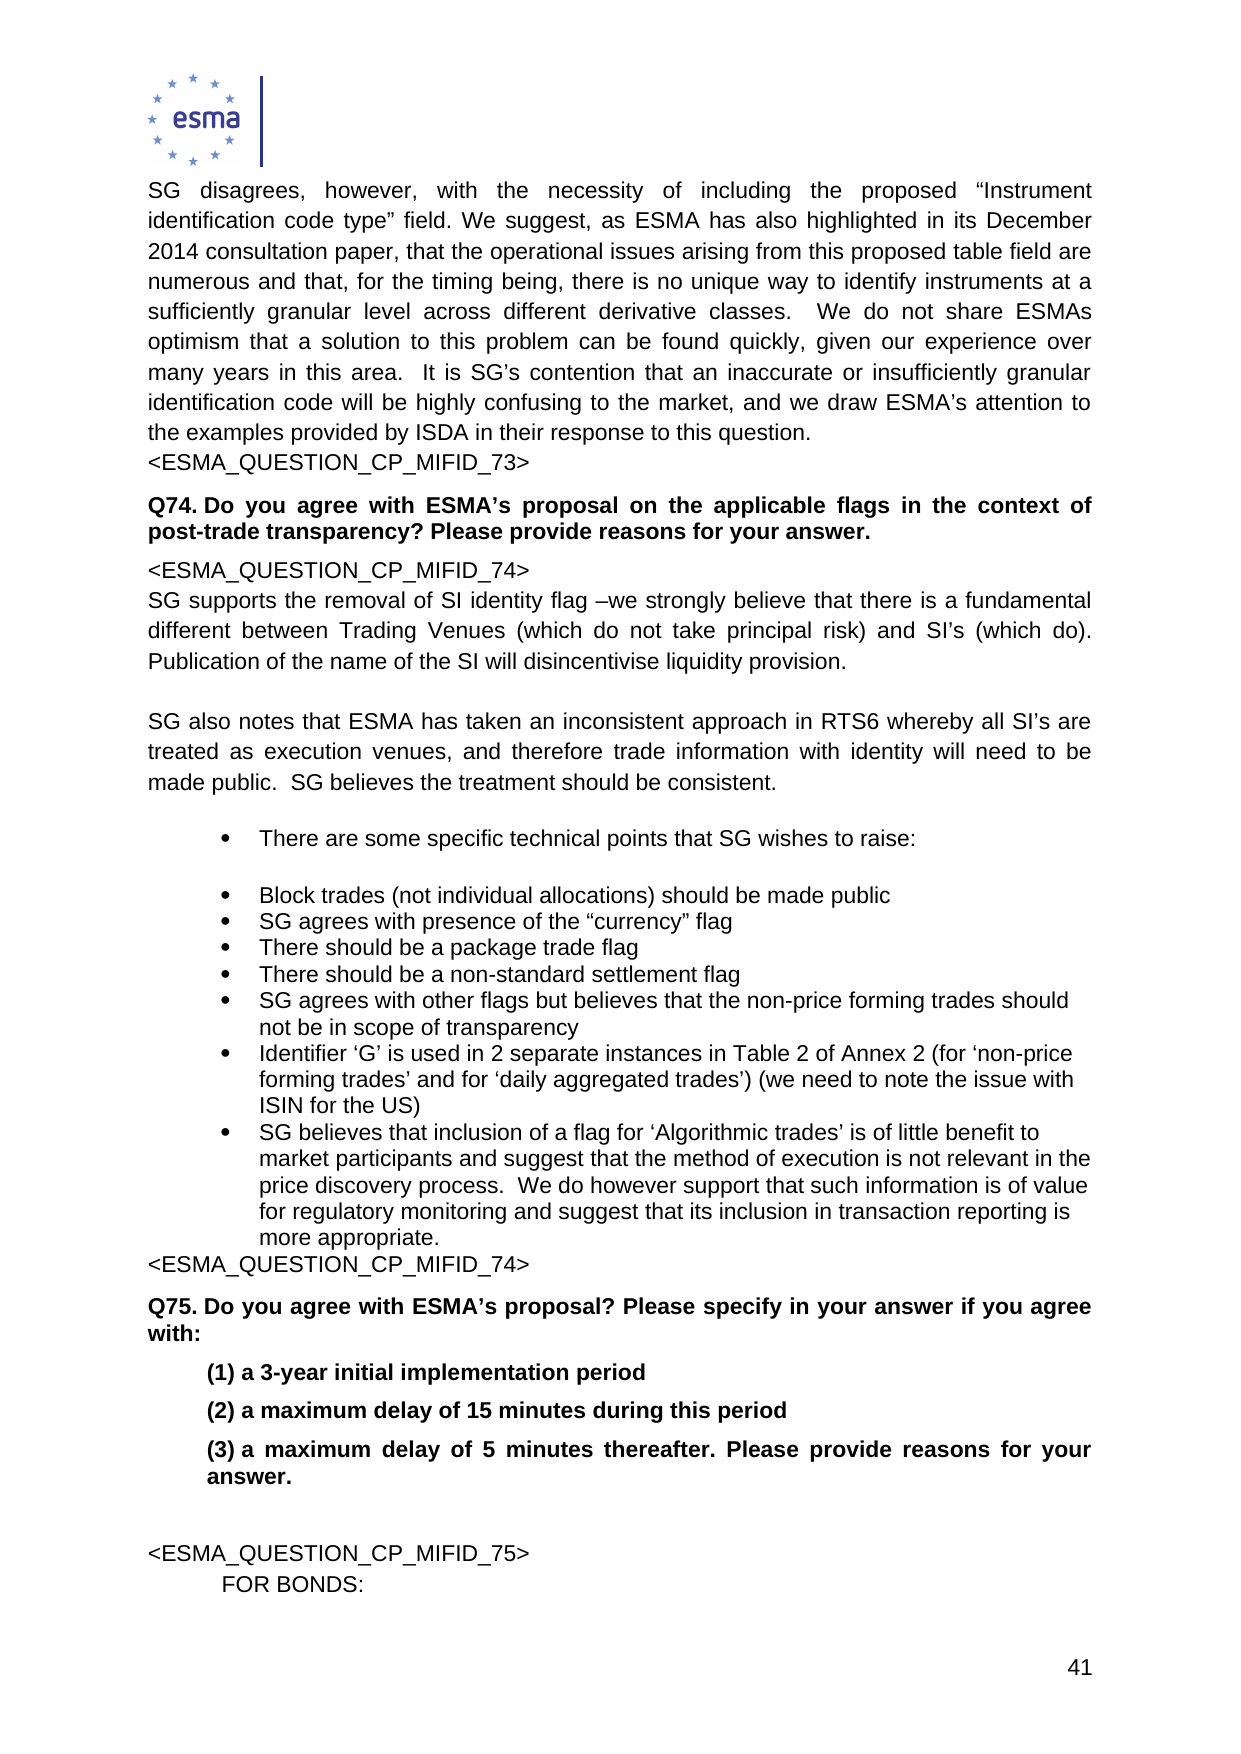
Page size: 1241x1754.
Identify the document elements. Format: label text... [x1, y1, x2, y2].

list Block trades (not individual allocations) should be made public [221, 882, 1093, 908]
list There are some specific technical points that SG wishes to raise: [221, 825, 1093, 851]
text a maximum delay of 5 minutes thereafter. Please provide reasons for your answer. [207, 1436, 1093, 1489]
list SG agrees with other flags but believes that the non-price forming trades should not be in scope of transparency [221, 987, 1093, 1040]
text Do you agree with ESMA’s proposal on the applicable flags in the context of post-trade transparency? Please provide reasons for your answer. [148, 492, 1093, 544]
text <ESMA_QUESTION_CP_MIFID_73> [148, 449, 1093, 476]
list There should be a non-standard settlement flag [221, 961, 1093, 987]
list SG believes that inclusion of a flag for ‘Algorithmic trades’ is of little benefit to market participants and suggest that the method of execution is not relevant in the price discovery process. We do however support that such information is of value for regulatory monitoring and suggest that its inclusion in transaction reporting is more appropriate. [221, 1119, 1093, 1251]
text <ESMA_QUESTION_CP_MIFID_74> [148, 557, 1093, 583]
list SG agrees with presence of the “currency” flag [221, 908, 1093, 934]
text FOR BONDS: [221, 1571, 1093, 1597]
list Identifier ‘G’ is used in 2 separate instances in Table 2 of Annex 2 (for ‘non-price forming trades’ and for ‘daily aggregated trades’) (we need to note the issue with ISIN for the US) [221, 1040, 1093, 1119]
list There should be a package trade flag [221, 934, 1093, 961]
text a 3-year initial implementation period [207, 1358, 1093, 1385]
text SG disagrees, however, with the necessity of including the proposed “Instrument identification code type” field. We suggest, as ESMA has also highlighted in its December 2014 consultation paper, that the operational issues arising from this proposed table field are numerous and that, for the timing being, there is no unique way to identify instruments at a sufficiently granular level across different derivative classes. We do not share ESMAs optimism that a solution to this problem can be found quickly, given our experience over many years in this area. It is SG’s contention that an inaccurate or insufficiently granular identification code will be highly confusing to the market, and we draw ESMA’s attention to the examples provided by ISDA in their response to this question. [148, 177, 1093, 445]
text SG supports the removal of SI identity flag –we strongly believe that there is a fundamental different between Trading Venues (which do not take principal risk) and SI’s (which do). Publication of the name of the SI will disincentivise liquidity provision. [148, 587, 1093, 674]
text <ESMA_QUESTION_CP_MIFID_75> [148, 1540, 1093, 1567]
text SG also notes that ESMA has taken an inconsistent approach in RTS6 whereby all SI’s are treated as execution venues, and therefore trade information with identity will need to be made public. SG believes the treatment should be consistent. [148, 708, 1093, 795]
text <ESMA_QUESTION_CP_MIFID_74> [148, 1251, 1093, 1277]
text a maximum delay of 15 minutes during this period [207, 1397, 1093, 1424]
picture [147, 73, 240, 166]
text Do you agree with ESMA’s proposal? Please specify in your answer if you agree with: [148, 1293, 1093, 1346]
